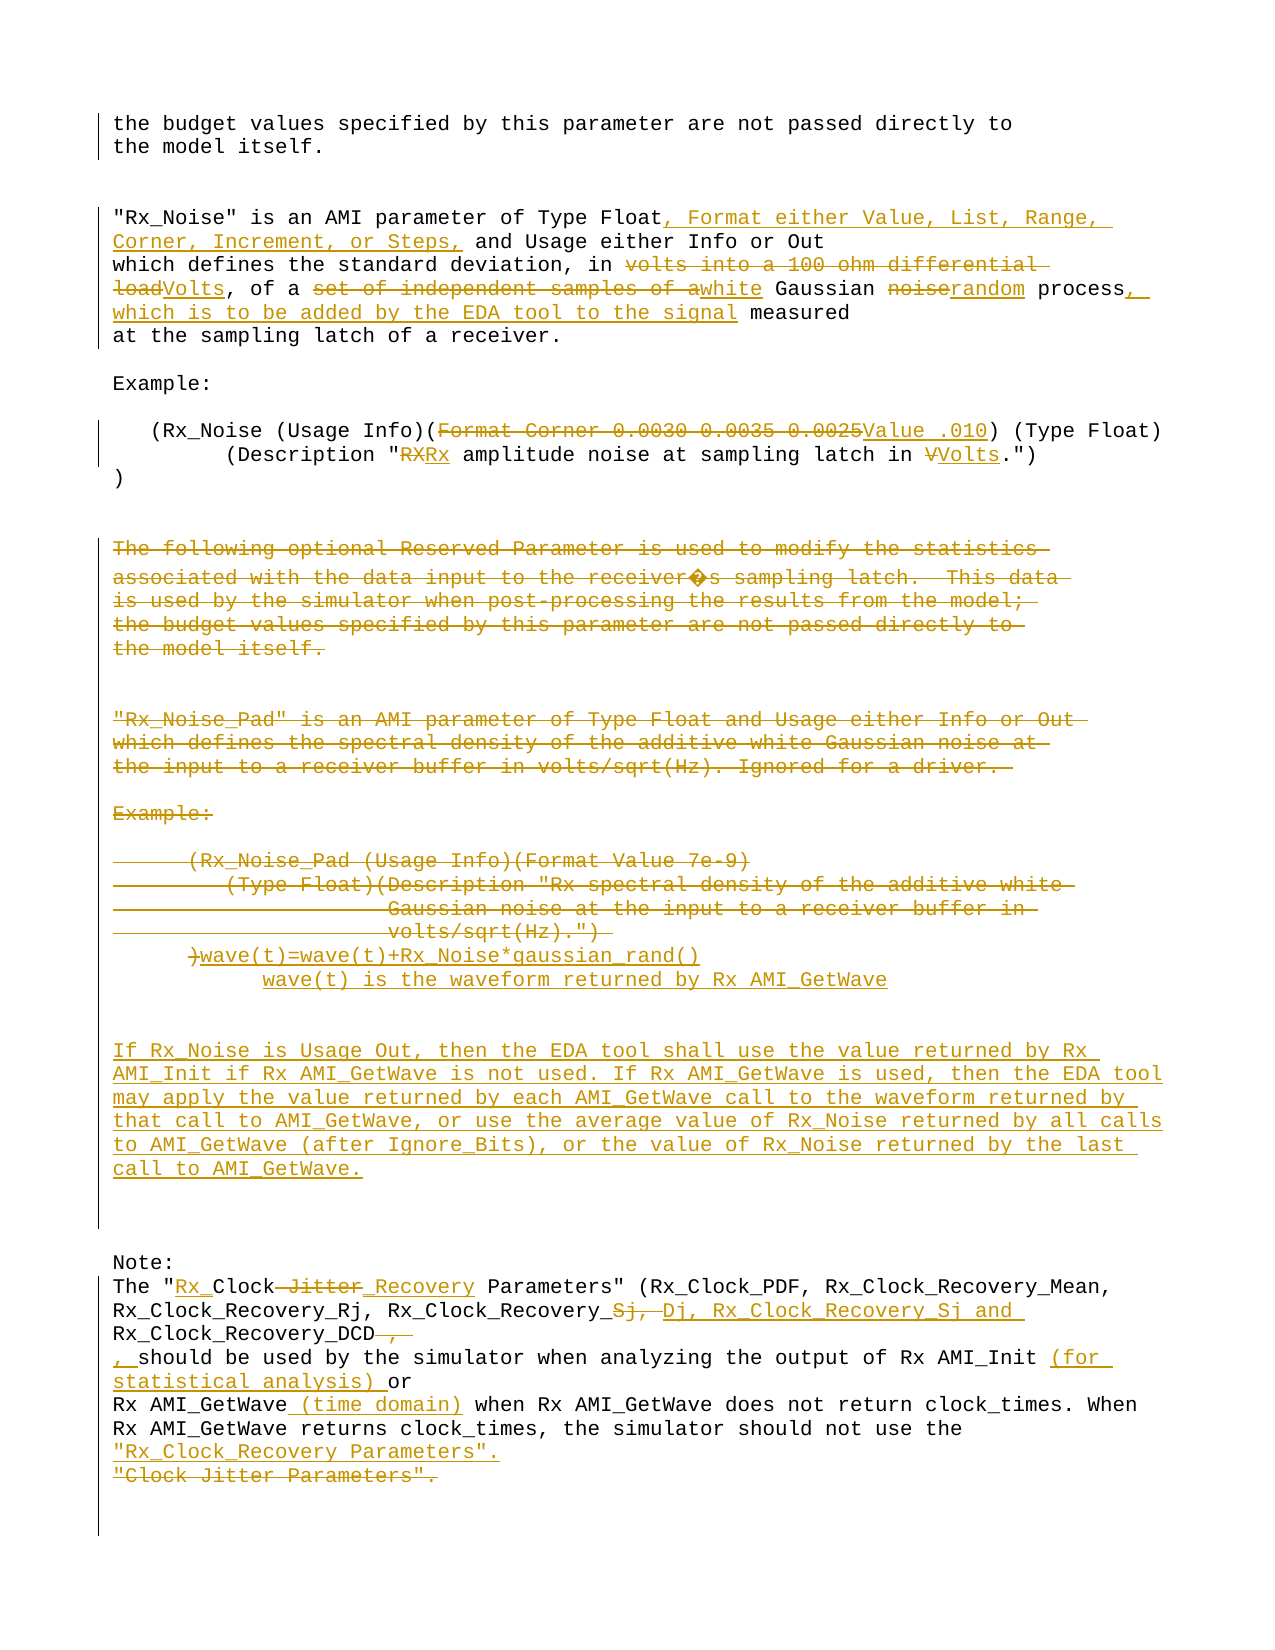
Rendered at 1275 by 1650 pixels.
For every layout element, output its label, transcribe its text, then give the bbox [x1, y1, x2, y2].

text Rx_Clock_Recovery_Rj, Rx_Clock_Recovery_Rx_Clock_Recovery_DCD [112, 1300, 1162, 1347]
text the model itself. [112, 136, 1162, 160]
text (Rx_Noise (Usage Info)() (Type Float) [112, 420, 1162, 443]
text the budget values specified by this parameter are not passed directly to [112, 112, 1162, 136]
text should be used by the simulator when analyzing the output of Rx AMI_Init or [112, 1347, 1162, 1394]
text Rx AMI_GetWave returns clock_times, the simulator should not use the [112, 1418, 1162, 1465]
text ) [112, 467, 1162, 491]
text Example: [112, 373, 1162, 396]
text (Description " amplitude noise at sampling latch in .") [112, 443, 1162, 467]
text "Rx_Noise" is an AMI parameter of Type Float and Usage either Info or Out [112, 207, 1162, 254]
text , of a Gaussian process measured [112, 278, 1162, 325]
text The "Clock Parameters" (Rx_Clock_PDF, Rx_Clock_Recovery_Mean, [112, 1276, 1162, 1300]
text at the sampling latch of a receiver. [112, 325, 1162, 349]
text Rx AMI_GetWave when Rx AMI_GetWave does not return clock_times. When [112, 1394, 1162, 1418]
text which defines the standard deviation, in [112, 254, 1162, 278]
text Note: [112, 1252, 1162, 1276]
